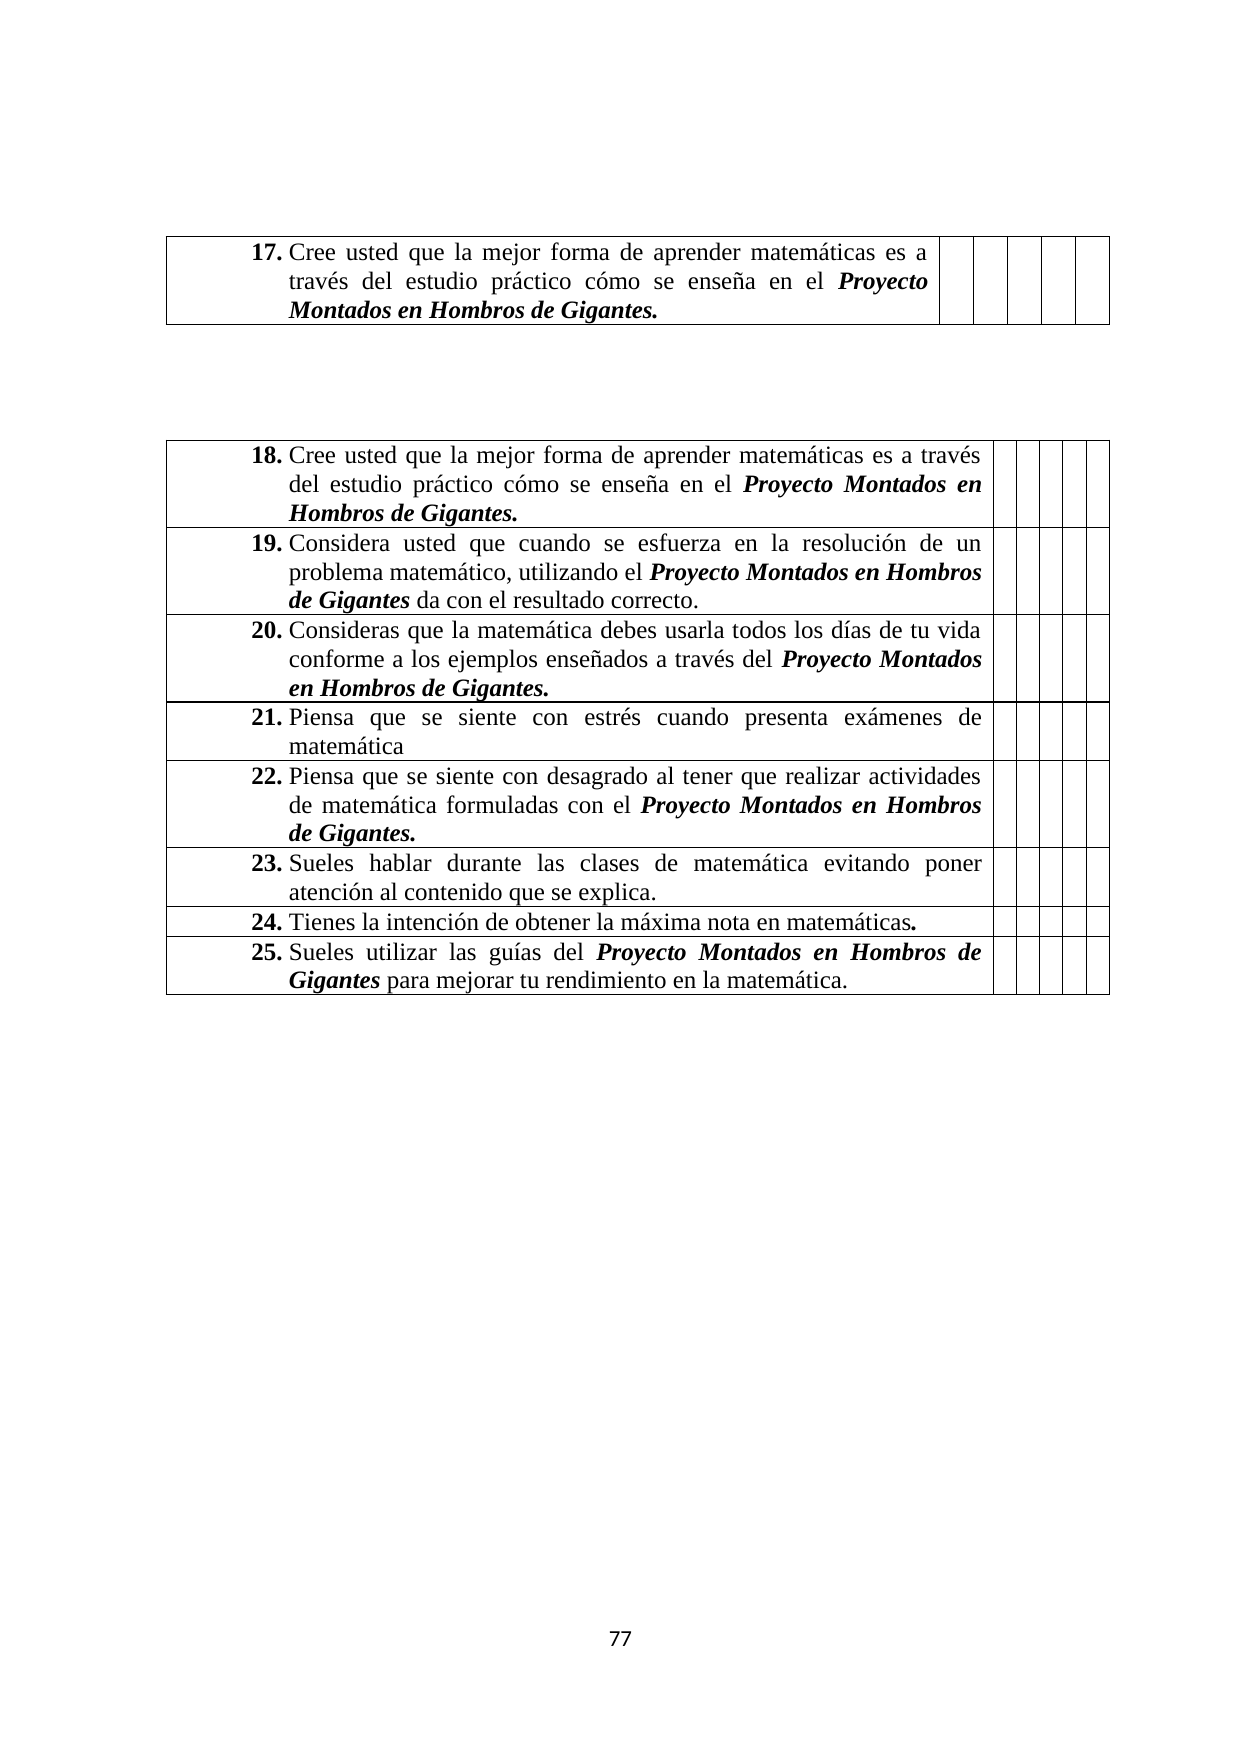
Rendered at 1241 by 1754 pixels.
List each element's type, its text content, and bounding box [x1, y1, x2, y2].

table_cell [940, 237, 973, 323]
table_cell [994, 761, 1016, 847]
table_cell [1017, 907, 1039, 936]
table_cell [1017, 703, 1039, 760]
table_cell [1063, 615, 1086, 701]
table_cell [974, 237, 1007, 323]
table_cell [994, 703, 1016, 760]
table_header Cree usted que la mejor forma de aprender matemáticas es a través del estudio práctico cómo se enseña en el Proyecto Montados en Hombros de Gigantes. [167, 441, 993, 527]
table_header [994, 441, 1016, 527]
table_cell [1040, 761, 1062, 847]
table_cell [1087, 615, 1109, 701]
table_cell [1087, 703, 1109, 760]
table_cell Piensa que se siente con desagrado al tener que realizar actividades de matemática formuladas con el Proyecto Montados en Hombros de Gigantes. [167, 761, 993, 847]
table_header [1063, 441, 1086, 527]
table_cell [1040, 937, 1062, 994]
table_cell [1040, 848, 1062, 906]
table_cell [1087, 761, 1109, 847]
table_cell [1063, 848, 1086, 906]
table_cell [1040, 615, 1062, 701]
table_cell [1017, 528, 1039, 614]
table_cell Sueles utilizar las guías del Proyecto Montados en Hombros de Gigantes para mejorar tu rendimiento en la matemática. [167, 937, 993, 994]
table_cell [994, 848, 1016, 906]
table_header [1040, 441, 1062, 527]
table_cell [1087, 848, 1109, 906]
table_cell [1042, 237, 1075, 323]
table_cell [1087, 528, 1109, 614]
table_cell Tienes la intención de obtener la máxima nota en matemáticas. [167, 907, 993, 936]
table_cell [1008, 237, 1041, 323]
table_cell Consideras que la matemática debes usarla todos los días de tu vida conforme a los ejemplos enseñados a través del Proyecto Montados en Hombros de Gigantes. [167, 615, 993, 701]
table_cell [1063, 703, 1086, 760]
table_cell [1063, 937, 1086, 994]
table_cell [994, 907, 1016, 936]
table_cell [1087, 907, 1109, 936]
table_cell [1063, 907, 1086, 936]
table_header [1017, 441, 1039, 527]
table_cell [994, 528, 1016, 614]
table_cell [1076, 237, 1109, 323]
table_cell [1017, 848, 1039, 906]
table_cell Piensa que se siente con estrés cuando presenta exámenes de matemática [167, 703, 993, 760]
table_cell [1040, 907, 1062, 936]
table_cell [1040, 528, 1062, 614]
table_cell [1017, 937, 1039, 994]
table_cell [1063, 528, 1086, 614]
table_cell [1017, 761, 1039, 847]
table_cell [994, 937, 1016, 994]
table_cell [1040, 703, 1062, 760]
table_cell Sueles hablar durante las clases de matemática evitando poner atención al contenido que se explica. [167, 848, 993, 906]
table_cell [1087, 937, 1109, 994]
table_cell Cree usted que la mejor forma de aprender matemáticas es a través del estudio práctico cómo se enseña en el Proyecto Montados en Hombros de Gigantes. [167, 237, 939, 323]
table_cell [994, 615, 1016, 701]
table_cell Considera usted que cuando se esfuerza en la resolución de un problema matemático, utilizando el Proyecto Montados en Hombros de Gigantes da con el resultado correcto. [167, 528, 993, 614]
table_cell [1063, 761, 1086, 847]
table_cell [1017, 615, 1039, 701]
table_header [1087, 441, 1109, 527]
